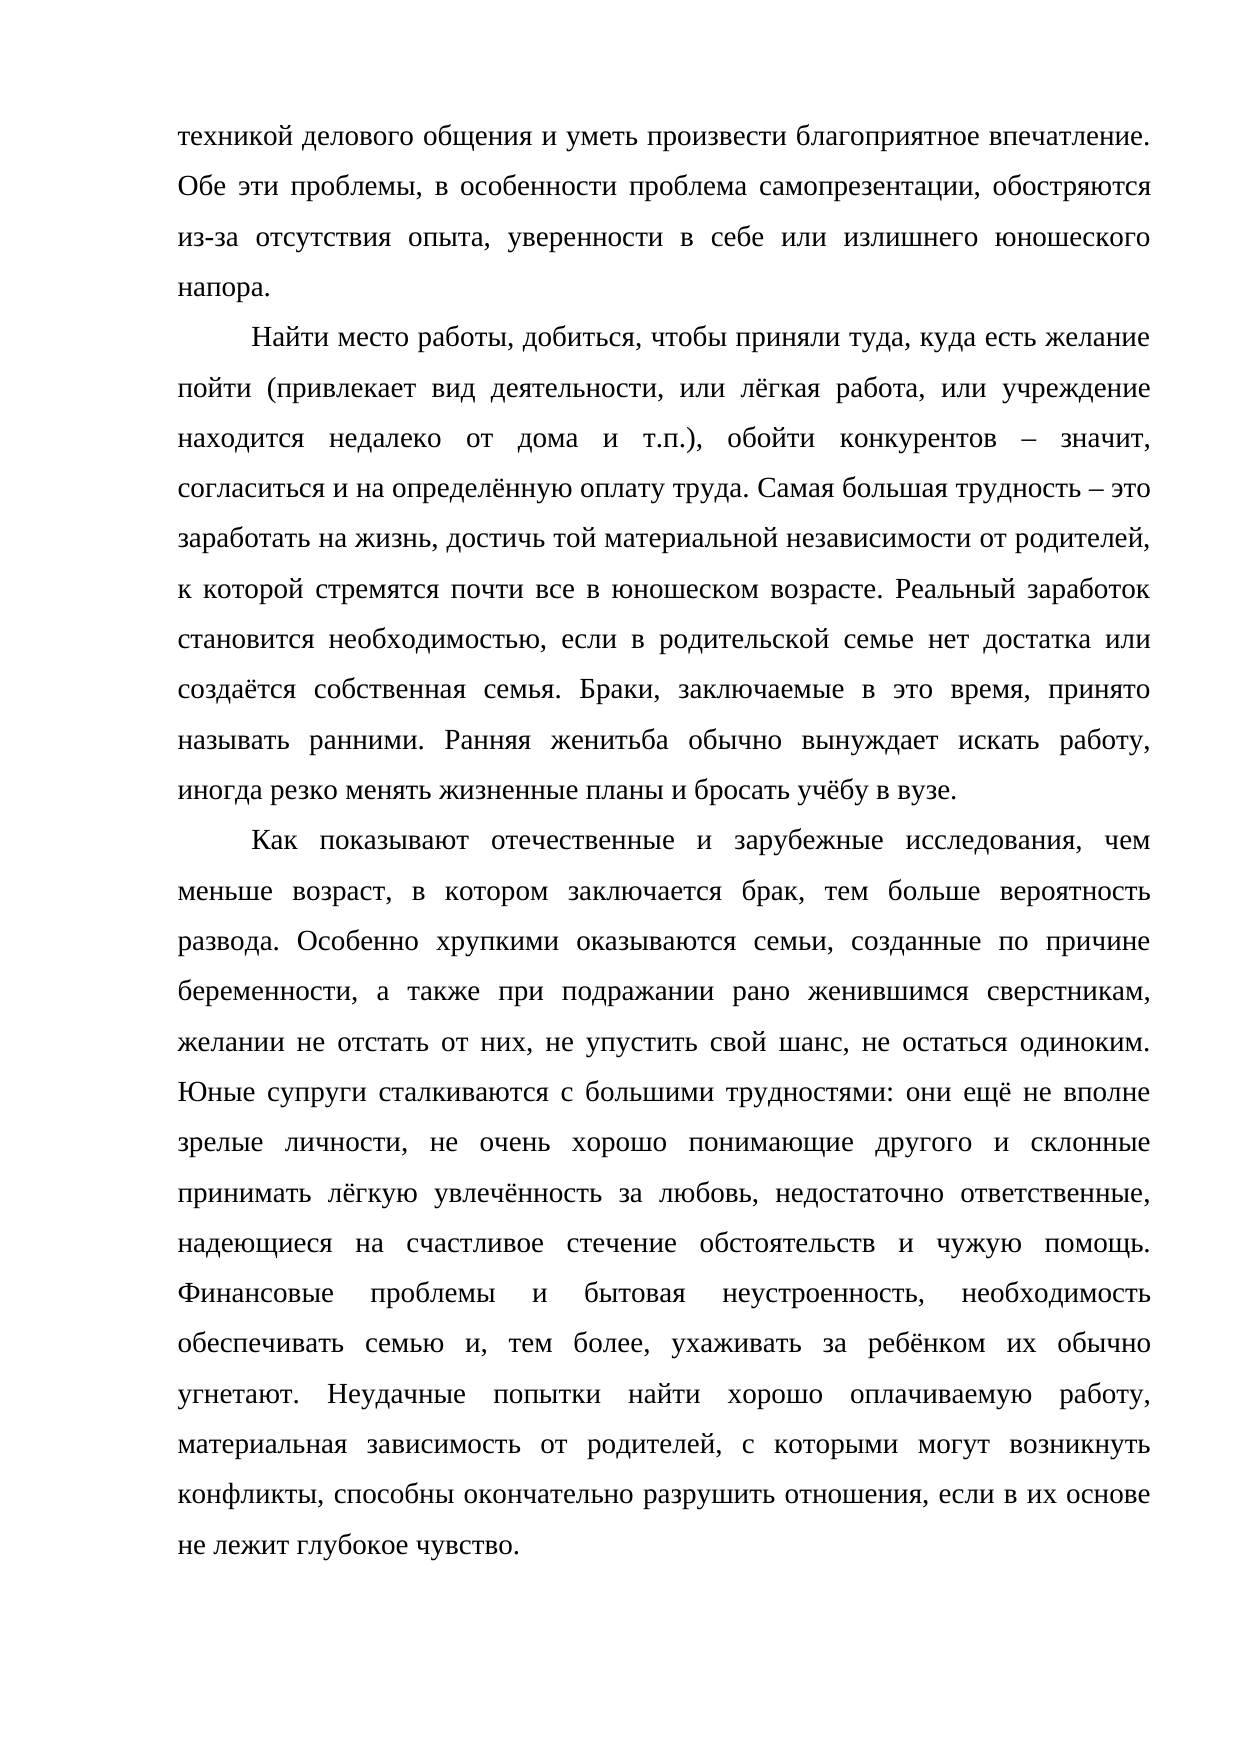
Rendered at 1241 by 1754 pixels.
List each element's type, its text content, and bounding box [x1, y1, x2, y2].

text Как показывают отечественные и зарубежные исследования, чем меньше возраст, в котором заключается брак, тем больше вероятность развода. Особенно хрупкими оказываются семьи, созданные по причине беременности, а также при подражании рано женившимся сверстникам, желании не отстать от них, не упустить свой шанс, не остаться одиноким. Юные супруги сталкиваются с большими трудностями: они ещё не вполне зрелые личности, не очень хорошо понимающие другого и склонные принимать лёгкую увлечённость за любовь, недостаточно ответственные, надеющиеся на счастливое стечение обстоятельств и чужую помощь. Финансовые проблемы и бытовая неустроенность, необходимость обеспечивать семью и, тем более, ухаживать за ребёнком их обычно угнетают. Неудачные попытки найти хорошо оплачиваемую работу, материальная зависимость от родителей, с которыми могут возникнуть конфликты, способны окончательно разрушить отношения, если в их основе не лежит глубокое чувство. [177, 822, 1152, 1560]
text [177, 118, 1152, 303]
text Найти место работы, добиться, чтобы приняли туда, куда есть желание пойти (привлекает вид деятельности, или лёгкая работа, или учреждение находится недалеко от дома и т.п.), обойти конкурентов – значит, согласиться и на определённую оплату труда. Самая большая трудность – это заработать на жизнь, достичь той материальной независимости от родителей, к которой стремятся почти все в юношеском возрасте. Реальный заработок становится необходимостью, если в родительской семье нет достатка или создаётся собственная семья. Браки, заключаемые в это время, принято называть ранними. Ранняя женитьба обычно вынуждает искать работу, иногда резко менять жизненные планы и бросать учёбу в вузе. [177, 319, 1152, 806]
